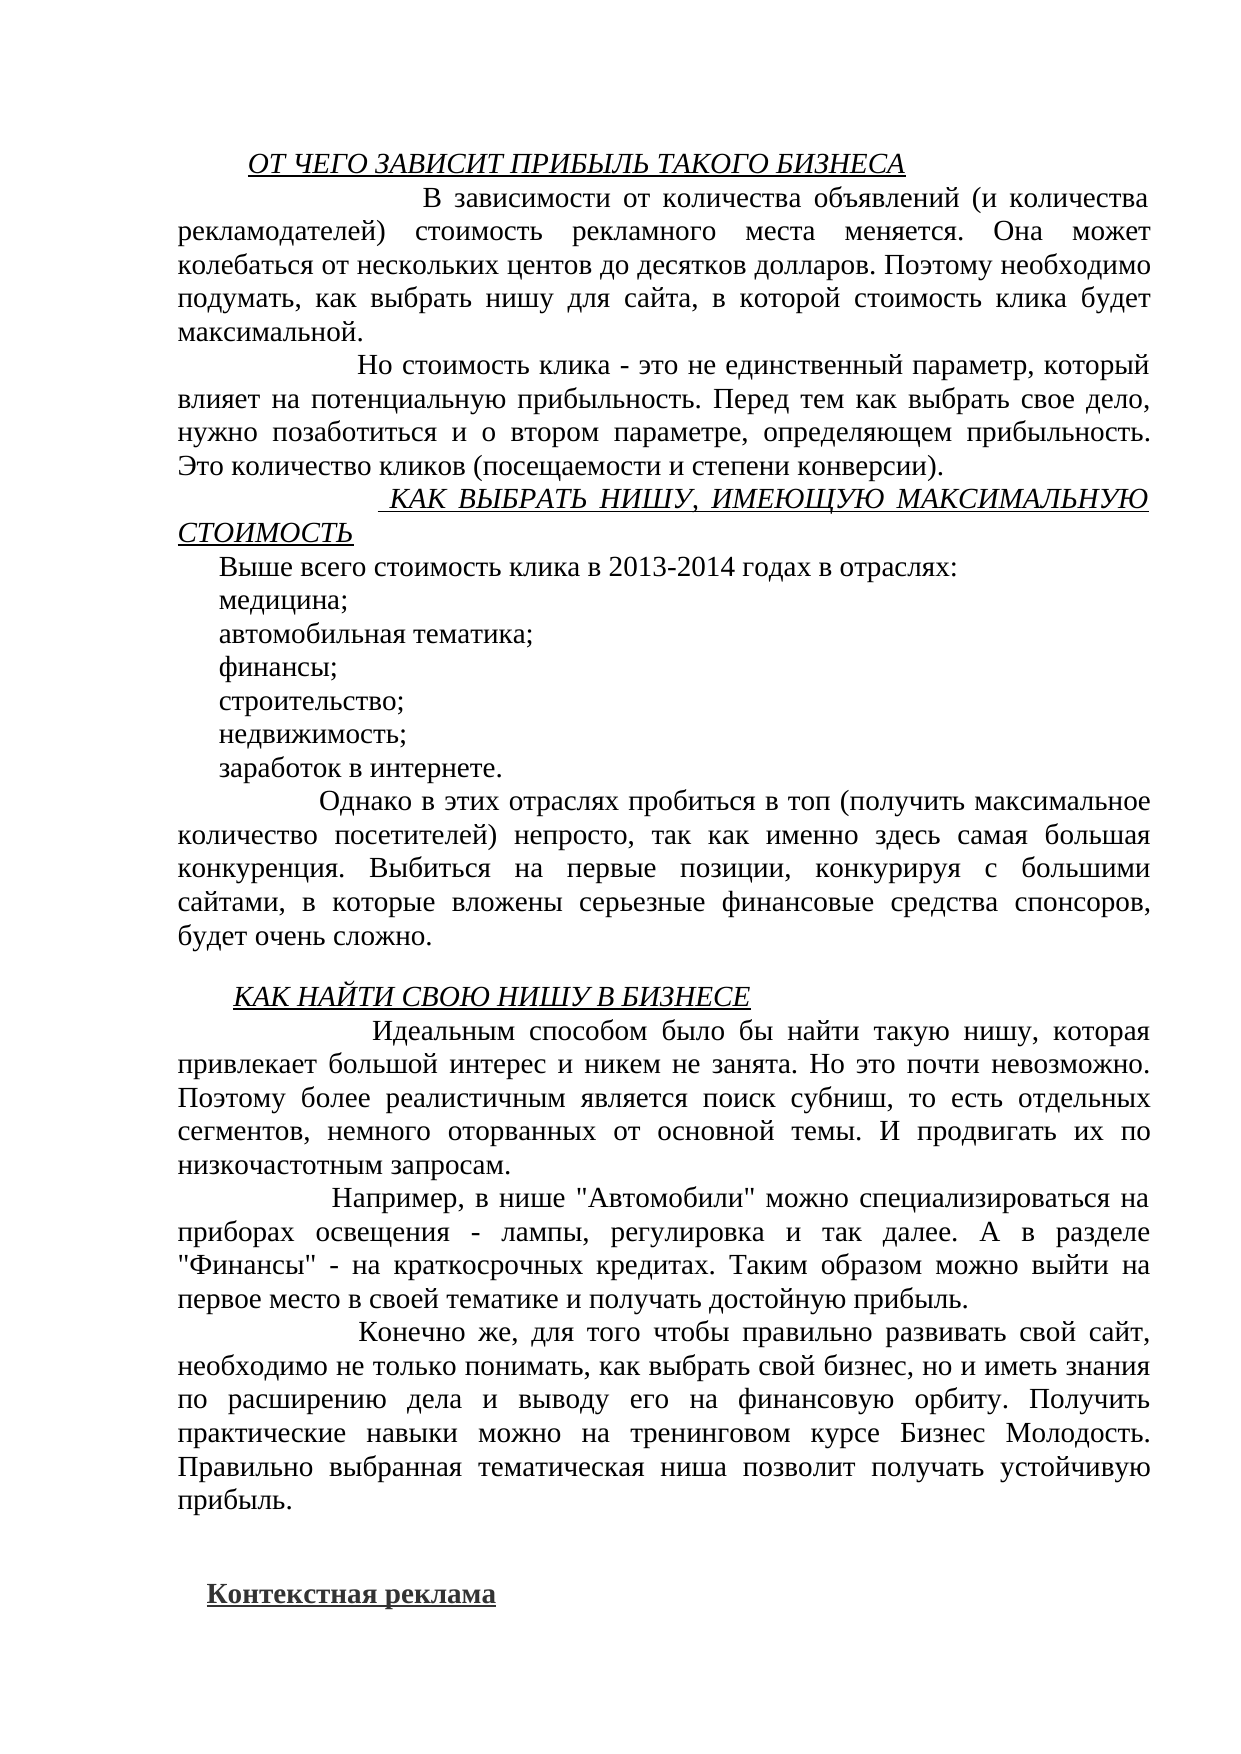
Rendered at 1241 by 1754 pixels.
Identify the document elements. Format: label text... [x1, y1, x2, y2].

text автомобильная тематика; [177, 616, 1152, 649]
text финансы; [177, 649, 1152, 683]
text Выше всего стоимость клика в 2013-2014 годах в отраслях: [177, 549, 1152, 582]
text Контекстная реклама [177, 1563, 1152, 1609]
text строительство; [177, 683, 1152, 716]
text ОТ ЧЕГО ЗАВИСИТ ПРИБЫЛЬ ТАКОГО БИЗНЕСА [177, 146, 1152, 180]
text Но стоимость клика - это не единственный параметр, который влияет на потенциальную прибыльность. Перед тем как выбрать свое дело, нужно позаботиться и о втором параметре, определяющем прибыльность. Это количество кликов (посещаемости и степени конверсии). [177, 347, 1152, 482]
text КАК ВЫБРАТЬ НИШУ, ИМЕЮЩУЮ МАКСИМАЛЬНУЮ СТОИМОСТЬ [177, 482, 1152, 549]
text Конечно же, для того чтобы правильно развивать свой сайт, необходимо не только понимать, как выбрать свой бизнес, но и иметь знания по расширению дела и выводу его на финансовую орбиту. Получить практические навыки можно на тренинговом курсе Бизнес Молодость. Правильно выбранная тематическая ниша позволит получать устойчивую прибыль. [177, 1314, 1152, 1516]
text КАК НАЙТИ СВОЮ НИШУ В БИЗНЕСЕ [177, 979, 1152, 1013]
text медицина; [177, 582, 1152, 616]
text Однако в этих отраслях пробиться в топ (получить максимальное количество посетителей) непросто, так как именно здесь самая большая конкуренция. Выбиться на первые позиции, конкурируя с большими сайтами, в которые вложены серьезные финансовые средства спонсоров, будет очень сложно. [177, 783, 1152, 951]
text заработок в интернете. [177, 750, 1152, 783]
text Идеальным способом было бы найти такую нишу, которая привлекает большой интерес и никем не занята. Но это почти невозможно. Поэтому более реалистичным является поиск субниш, то есть отдельных сегментов, немного оторванных от основной темы. И продвигать их по низкочастотным запросам. [177, 1013, 1152, 1180]
text В зависимости от количества объявлений (и количества рекламодателей) стоимость рекламного места меняется. Она может колебаться от нескольких центов до десятков долларов. Поэтому необходимо подумать, как выбрать нишу для сайта, в которой стоимость клика будет максимальной. [177, 180, 1152, 347]
text Например, в нише "Автомобили" можно специализироваться на приборах освещения - лампы, регулировка и так далее. А в разделе "Финансы" - на краткосрочных кредитах. Таким образом можно выйти на первое место в своей тематике и получать достойную прибыль. [177, 1180, 1152, 1314]
text недвижимость; [177, 716, 1152, 750]
